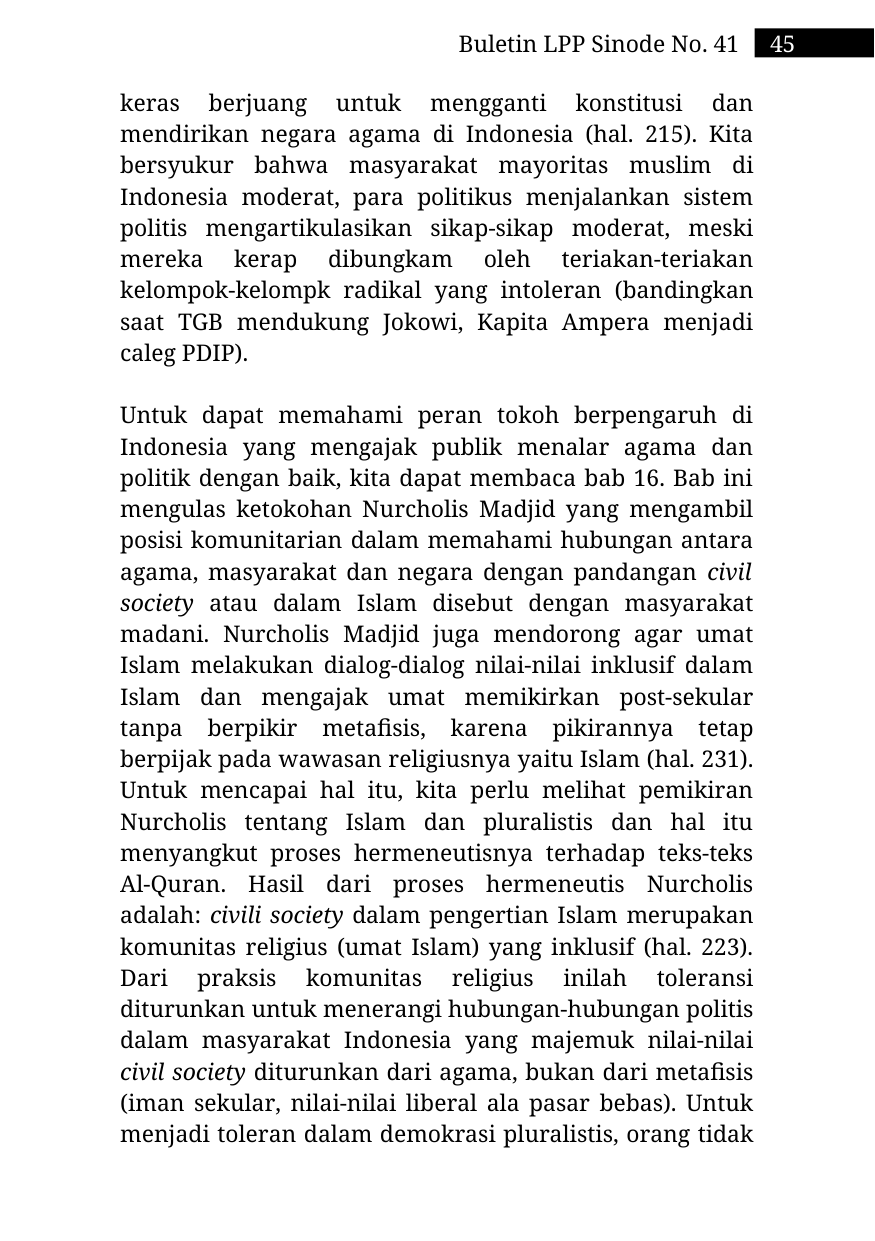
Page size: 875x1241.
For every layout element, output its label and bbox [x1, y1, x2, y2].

text [120, 399, 754, 1149]
text [120, 87, 754, 368]
